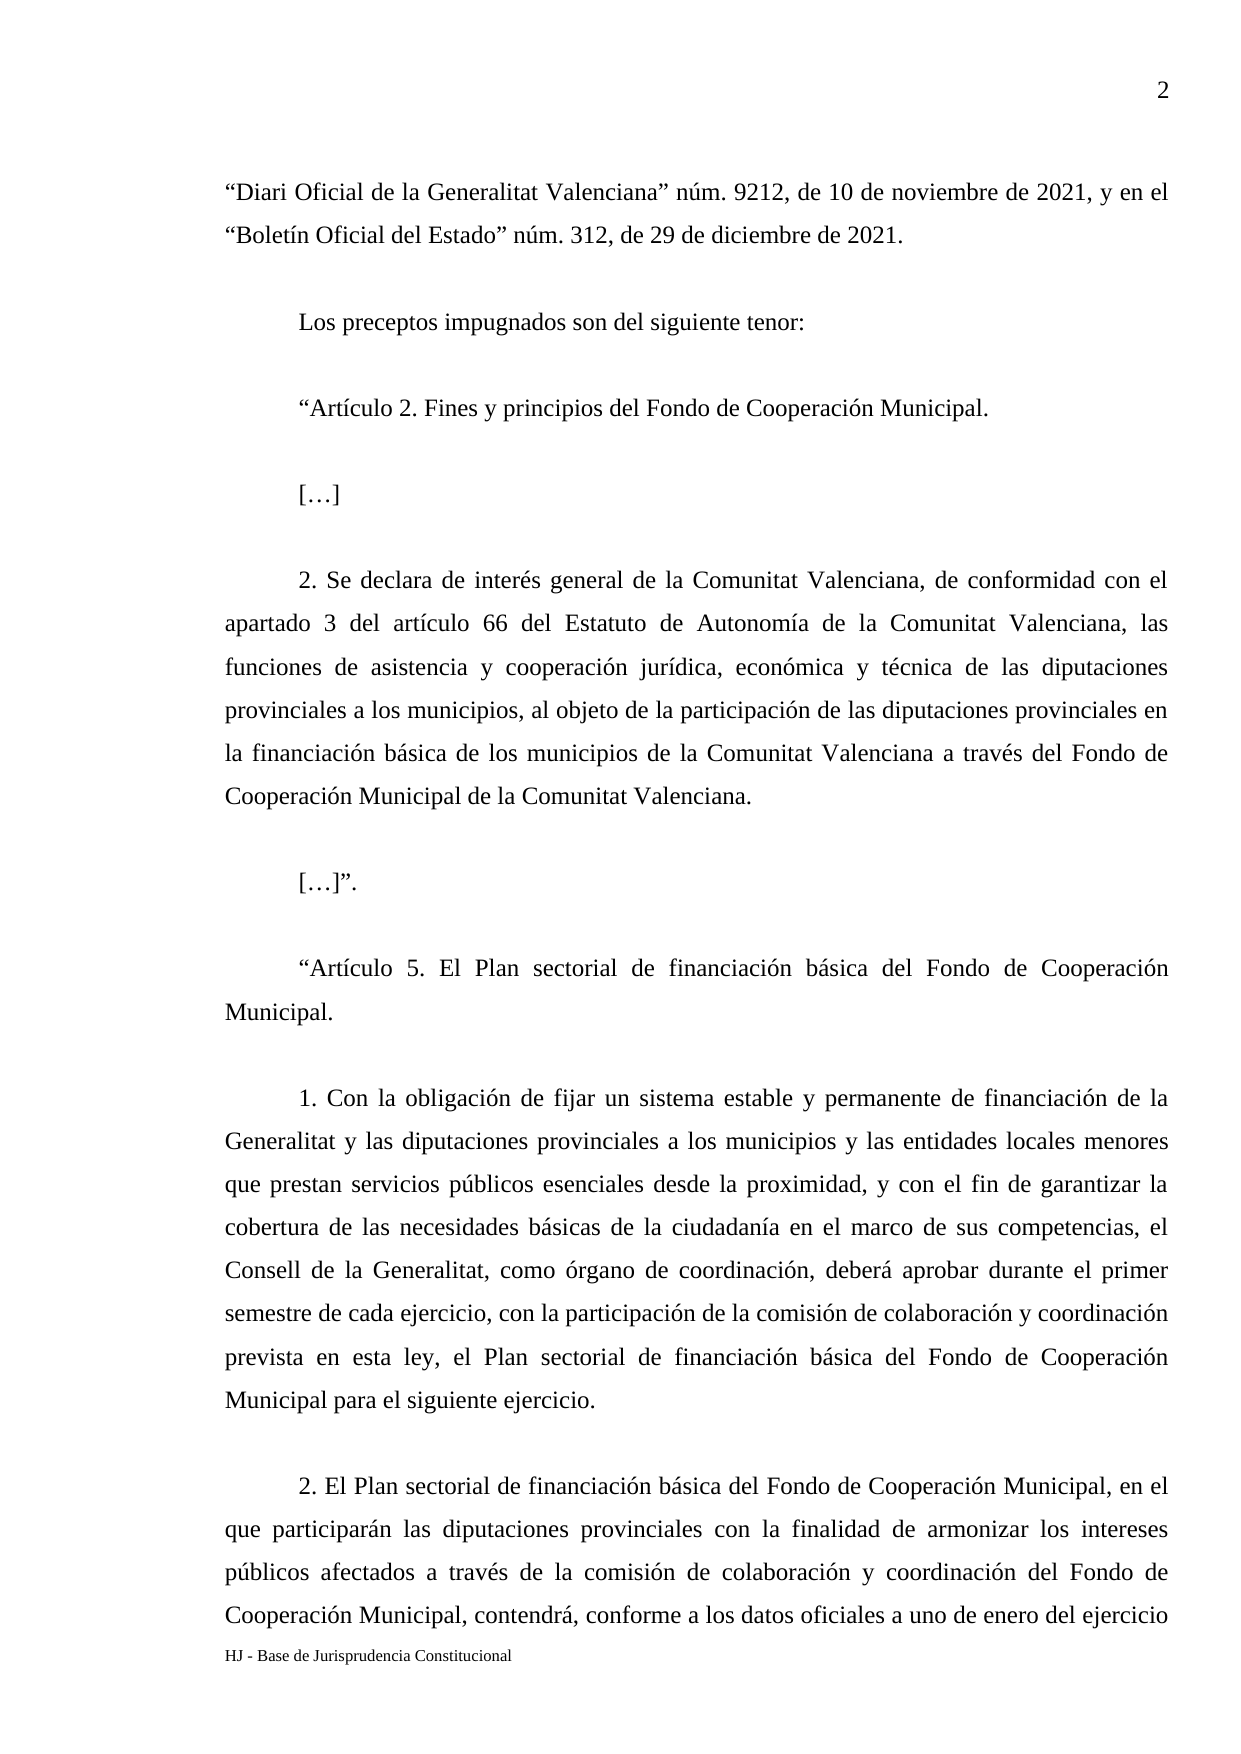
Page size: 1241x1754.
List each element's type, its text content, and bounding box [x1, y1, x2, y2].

text […] [224, 479, 1169, 508]
text Los preceptos impugnados son del siguiente tenor: [224, 307, 1169, 335]
text “Artículo 5. El Plan sectorial de financiación básica del Fondo de Cooperación Municipal. [224, 953, 1169, 1025]
text 2. Se declara de interés general de la Comunitat Valenciana, de conformidad con el apartado 3 del artículo 66 del Estatuto de Autonomía de la Comunitat Valenciana, las funciones de asistencia y cooperación jurídica, económica y técnica de las diputaciones provinciales a los municipios, al objeto de la participación de las diputaciones provinciales en la financiación básica de los municipios de la Comunitat Valenciana a través del Fondo de Cooperación Municipal de la Comunitat Valenciana. [224, 565, 1169, 810]
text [224, 1471, 1169, 1629]
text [224, 177, 1169, 249]
text “Artículo 2. Fines y principios del Fondo de Cooperación Municipal. [224, 393, 1169, 422]
text […]”. [224, 867, 1169, 896]
text 1. Con la obligación de fijar un sistema estable y permanente de financiación de la Generalitat y las diputaciones provinciales a los municipios y las entidades locales menores que prestan servicios públicos esenciales desde la proximidad, y con el fin de garantizar la cobertura de las necesidades básicas de la ciudadanía en el marco de sus competencias, el Consell de la Generalitat, como órgano de coordinación, deberá aprobar durante el primer semestre de cada ejercicio, con la participación de la comisión de colaboración y coordinación prevista en esta ley, el Plan sectorial de financiación básica del Fondo de Cooperación Municipal para el siguiente ejercicio. [224, 1083, 1169, 1413]
